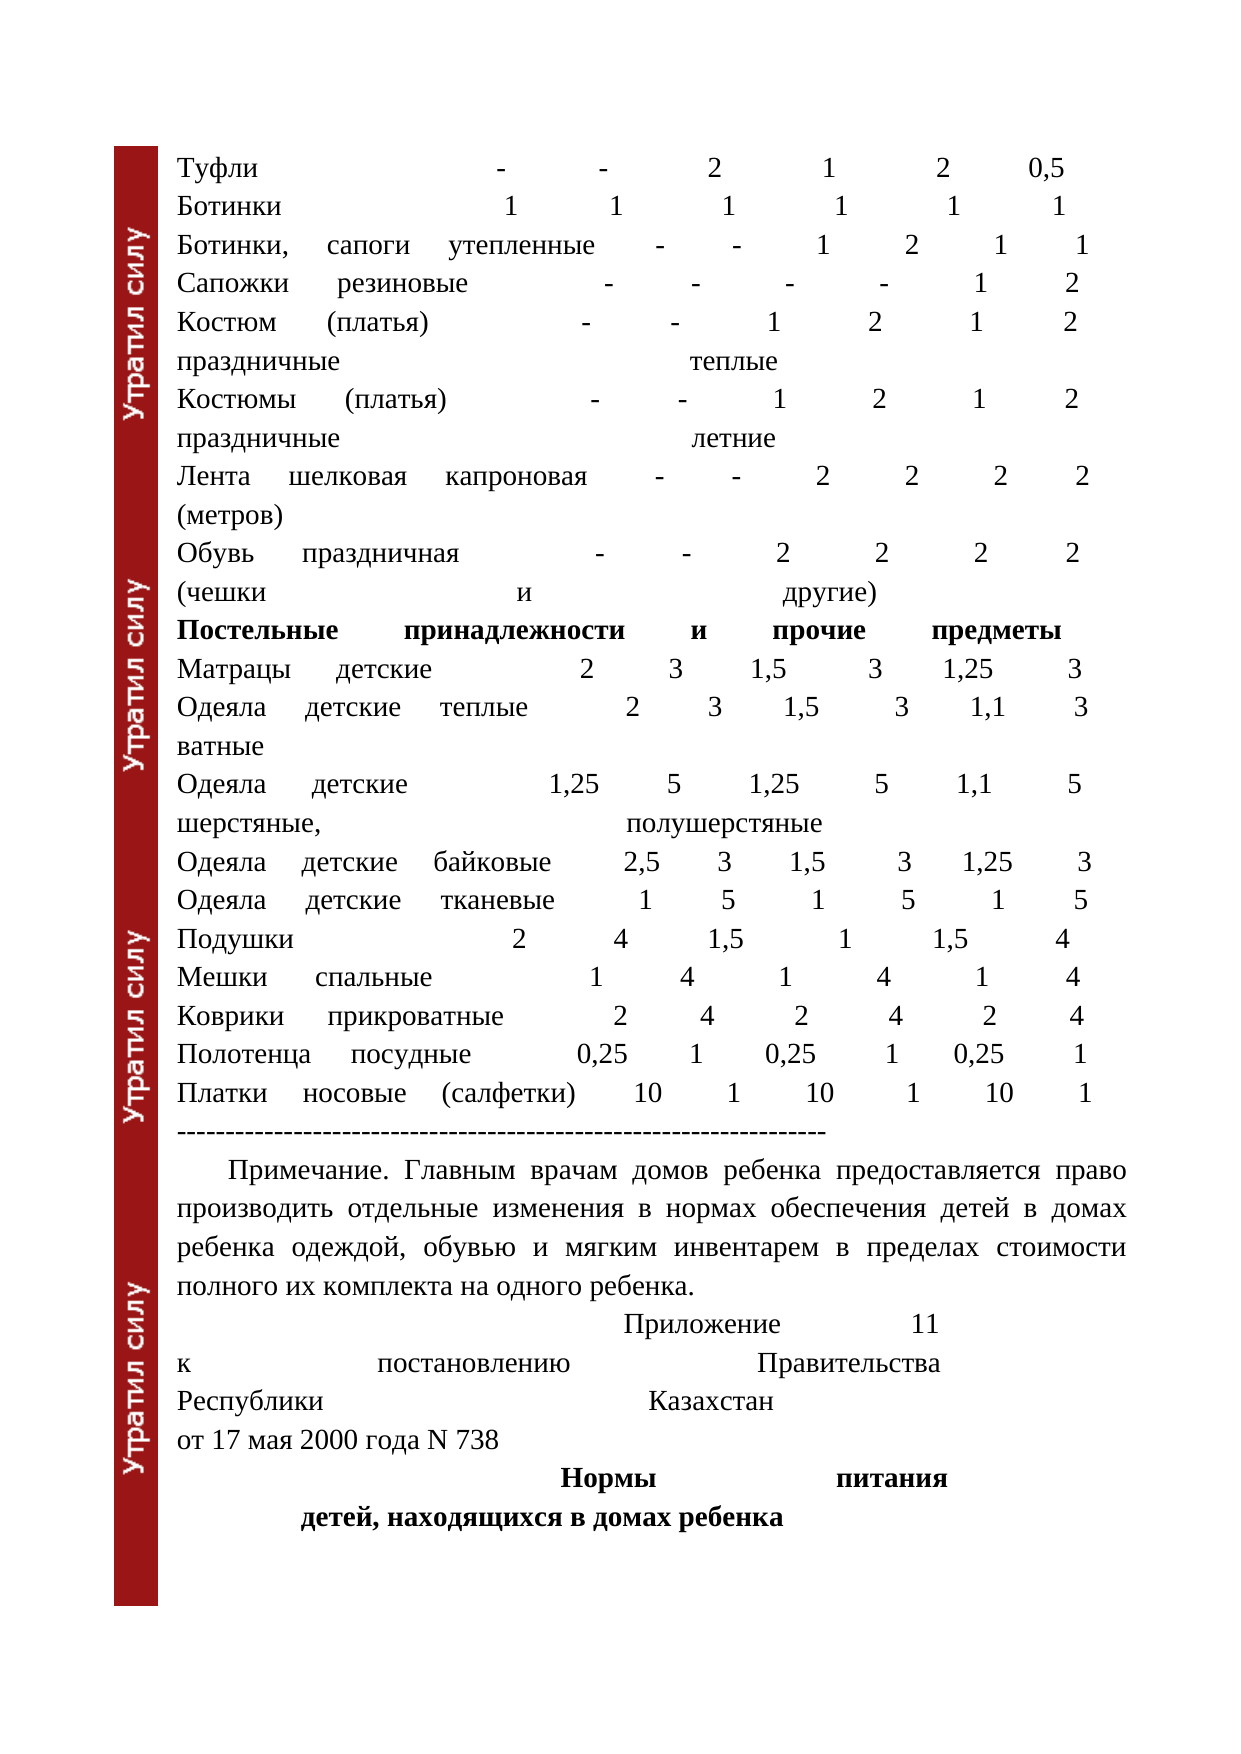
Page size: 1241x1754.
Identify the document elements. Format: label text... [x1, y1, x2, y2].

text Приложение 11 к постановлению Правительства Республики Казахстан от 17 мая 2000 года N 738 [112, 1306, 1128, 1455]
text Нормы питания детей, находящихся в домах ребенка [112, 1460, 1128, 1532]
picture [114, 1147, 158, 1152]
picture [114, 1532, 158, 1606]
picture [114, 1301, 158, 1306]
picture [114, 1455, 158, 1460]
text Примечание. Главным врачам домов ребенка предоставляется право производить отдельные изменения в нормах обеспечения детей в домах ребенка одеждой, обувью и мягким инвентарем в пределах стоимости полного их комплекта на одного ребенка. [112, 1152, 1128, 1301]
picture [114, 146, 158, 150]
